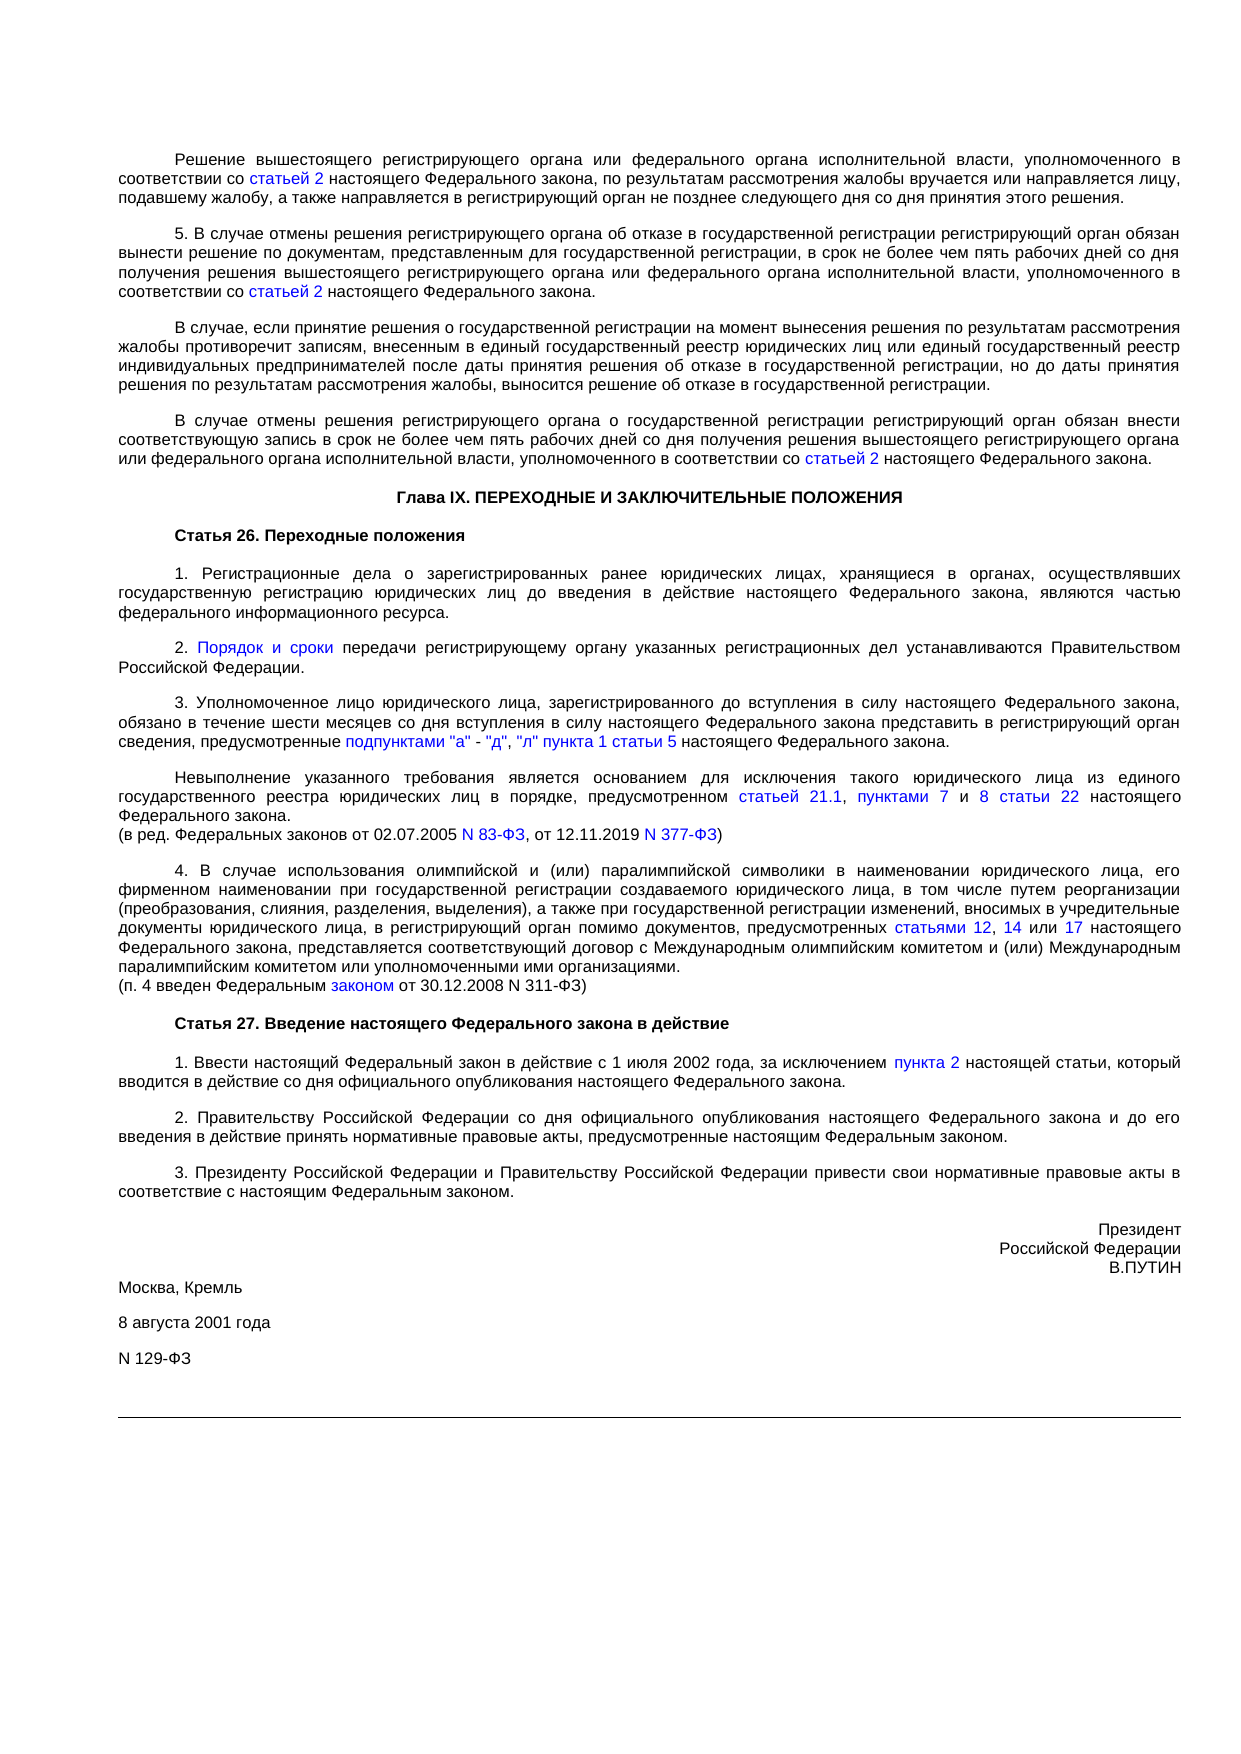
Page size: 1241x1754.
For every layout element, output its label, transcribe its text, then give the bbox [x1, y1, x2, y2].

text (п. 4 введен Федеральным законом от 30.12.2008 N 311-ФЗ) [118, 976, 1181, 995]
text Президент [118, 1220, 1181, 1239]
text В случае, если принятие решения о государственной регистрации на момент вынесения решения по результатам рассмотрения жалобы противоречит записям, внесенным в единый государственный реестр юридических лиц или единый государственный реестр индивидуальных предпринимателей после даты принятия решения об отказе в государственной регистрации, но до даты принятия решения по результатам рассмотрения жалобы, выносится решение об отказе в государственной регистрации. [118, 317, 1181, 394]
text В.ПУТИН [118, 1258, 1181, 1277]
text 2. Правительству Российской Федерации со дня официального опубликования настоящего Федерального закона и до его введения в действие принять нормативные правовые акты, предусмотренные настоящим Федеральным законом. [118, 1107, 1181, 1146]
text 3. Уполномоченное лицо юридического лица, зарегистрированного до вступления в силу настоящего Федерального закона, обязано в течение шести месяцев со дня вступления в силу настоящего Федерального закона представить в регистрирующий орган сведения, предусмотренные подпунктами "а" - "д", "л" пункта 1 статьи 5 настоящего Федерального закона. [118, 693, 1181, 751]
text 5. В случае отмены решения регистрирующего органа об отказе в государственной регистрации регистрирующий орган обязан вынести решение по документам, представленным для государственной регистрации, в срок не более чем пять рабочих дней со дня получения решения вышестоящего регистрирующего органа или федерального органа исполнительной власти, уполномоченного в соответствии со статьей 2 настоящего Федерального закона. [118, 224, 1181, 301]
text N 129-ФЗ [118, 1349, 1181, 1368]
text Москва, Кремль [118, 1277, 1181, 1297]
text 1. Ввести настоящий Федеральный закон в действие с 1 июля 2002 года, за исключением пункта 2 настоящей статьи, который вводится в действие со дня официального опубликования настоящего Федерального закона. [118, 1052, 1181, 1091]
text Глава IX. ПЕРЕХОДНЫЕ И ЗАКЛЮЧИТЕЛЬНЫЕ ПОЛОЖЕНИЯ [118, 487, 1181, 507]
text 2. Порядок и сроки передачи регистрирующему органу указанных регистрационных дел устанавливаются Правительством Российской Федерации. [118, 638, 1181, 677]
text 8 августа 2001 года [118, 1313, 1181, 1332]
text В случае отмены решения регистрирующего органа о государственной регистрации регистрирующий орган обязан внести соответствующую запись в срок не более чем пять рабочих дней со дня получения решения вышестоящего регистрирующего органа или федерального органа исполнительной власти, уполномоченного в соответствии со статьей 2 настоящего Федерального закона. [118, 411, 1181, 468]
text Статья 27. Введение настоящего Федерального закона в действие [118, 1014, 1181, 1033]
text 3. Президенту Российской Федерации и Правительству Российской Федерации привести свои нормативные правовые акты в соответствие с настоящим Федеральным законом. [118, 1162, 1181, 1201]
text 4. В случае использования олимпийской и (или) паралимпийской символики в наименовании юридического лица, его фирменном наименовании при государственной регистрации создаваемого юридического лица, в том числе путем реорганизации (преобразования, слияния, разделения, выделения), а также при государственной регистрации изменений, вносимых в учредительные документы юридического лица, в регистрирующий орган помимо документов, предусмотренных статьями 12, 14 или 17 настоящего Федерального закона, представляется соответствующий договор с Международным олимпийским комитетом и (или) Международным паралимпийским комитетом или уполномоченными ими организациями. [118, 861, 1181, 976]
text Решение вышестоящего регистрирующего органа или федерального органа исполнительной власти, уполномоченного в соответствии со статьей 2 настоящего Федерального закона, по результатам рассмотрения жалобы вручается или направляется лицу, подавшему жалобу, а также направляется в регистрирующий орган не позднее следующего дня со дня принятия этого решения. [118, 150, 1181, 207]
text Статья 26. Переходные положения [118, 526, 1181, 545]
text Российской Федерации [118, 1239, 1181, 1258]
text Невыполнение указанного требования является основанием для исключения такого юридического лица из единого государственного реестра юридических лиц в порядке, предусмотренном статьей 21.1, пунктами 7 и 8 статьи 22 настоящего Федерального закона. [118, 767, 1181, 825]
text (в ред. Федеральных законов от 02.07.2005 N 83-ФЗ, от 12.11.2019 N 377-ФЗ) [118, 825, 1181, 844]
text 1. Регистрационные дела о зарегистрированных ранее юридических лицах, хранящиеся в органах, осуществлявших государственную регистрацию юридических лиц до введения в действие настоящего Федерального закона, являются частью федерального информационного ресурса. [118, 564, 1181, 622]
